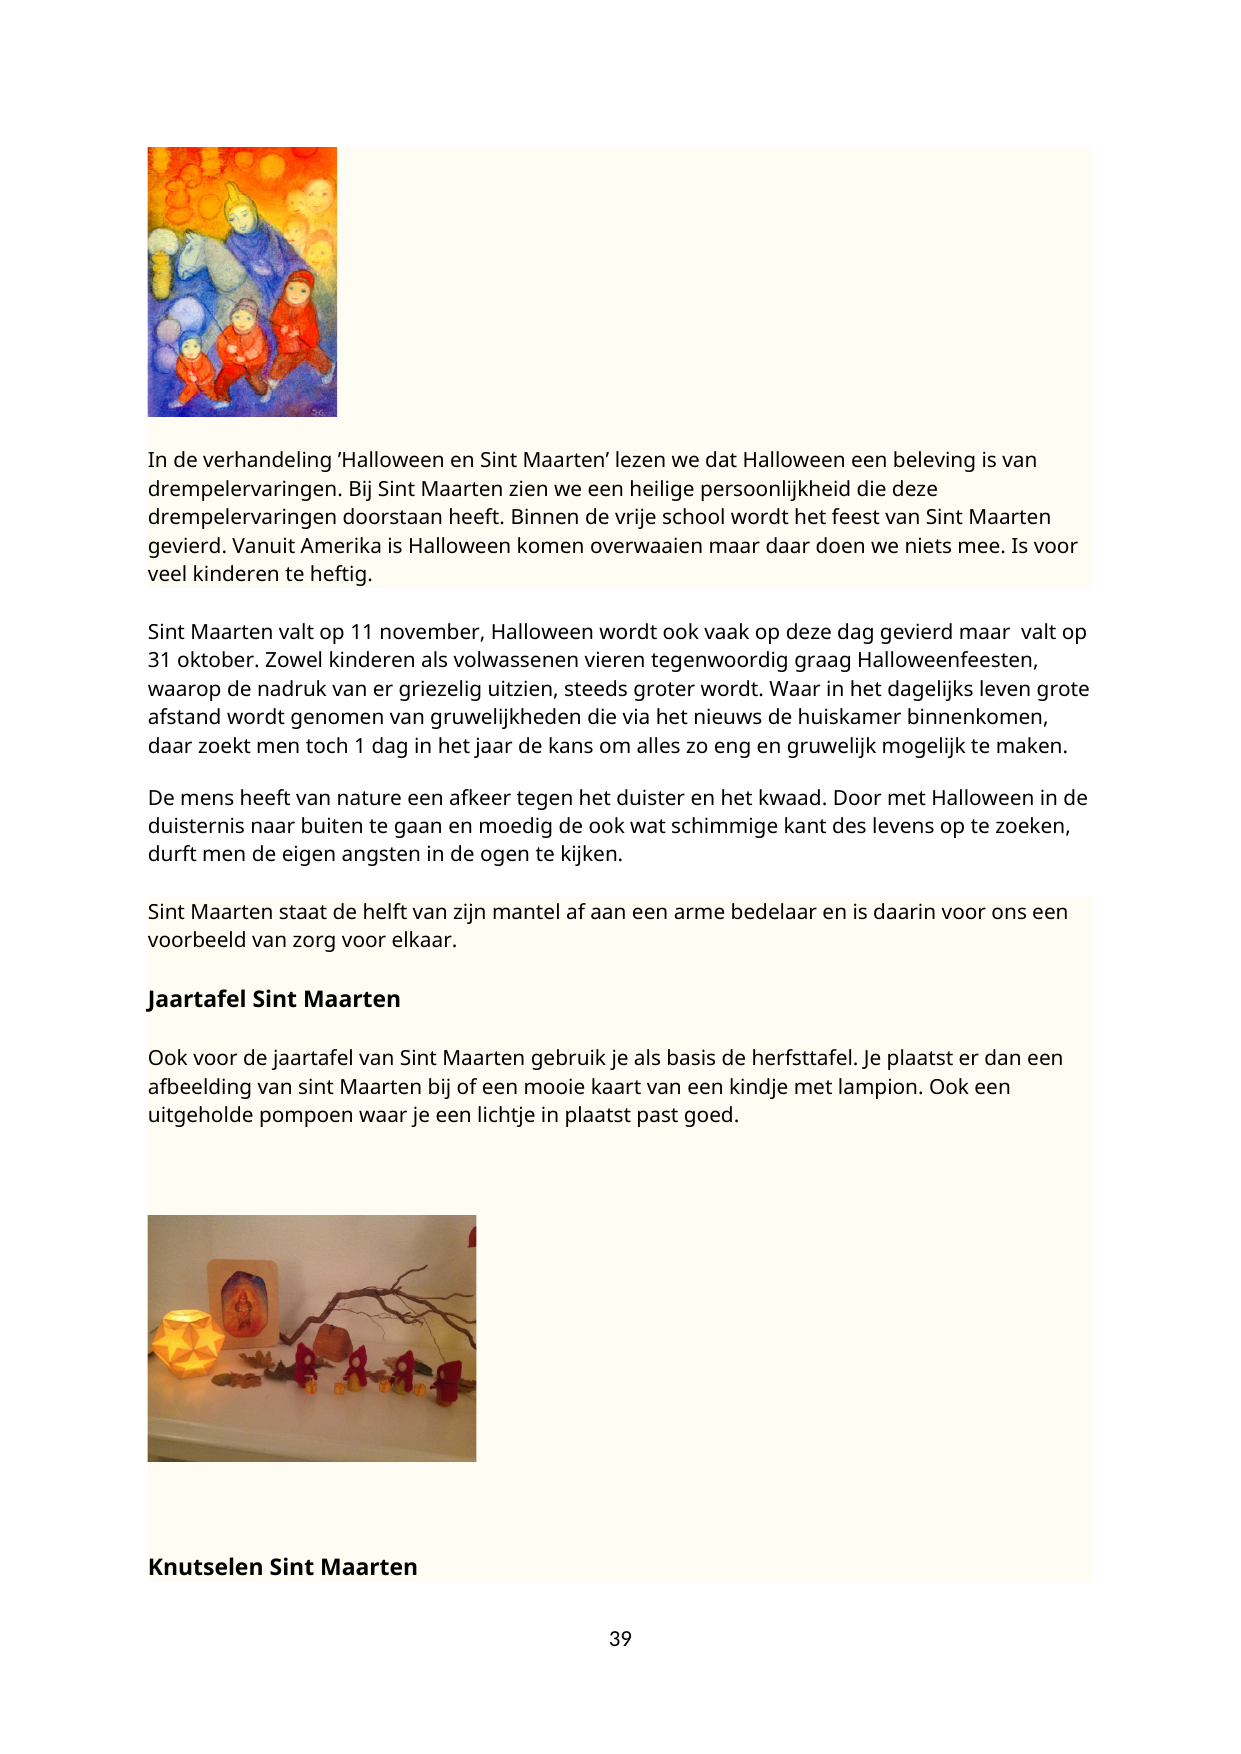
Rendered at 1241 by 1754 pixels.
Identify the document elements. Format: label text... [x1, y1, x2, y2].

picture [147, 147, 338, 417]
text Jaartafel Sint Maarten [148, 983, 1093, 1014]
text In de verhandeling ’Halloween en Sint Maarten’ lezen we dat Halloween een beleving is van drempelervaringen. Bij Sint Maarten zien we een heilige persoonlijkheid die deze drempelervaringen doorstaan heeft. Binnen de vrije school wordt het feest van Sint Maarten gevierd. Vanuit Amerika is Halloween komen overwaaien maar daar doen we niets mee. Is voor veel kinderen te heftig. [148, 446, 1093, 588]
text De mens heeft van nature een afkeer tegen het duister en het kwaad. Door met Halloween in de duisternis naar buiten te gaan en moedig de ook wat schimmige kant des levens op te zoeken, durft men de eigen angsten in de ogen te kijken. [148, 783, 1093, 868]
picture [147, 1215, 477, 1462]
text Knutselen Sint Maarten [148, 1551, 1093, 1582]
text Sint Maarten valt op 11 november, Halloween wordt ook vaak op deze dag gevierd maar valt op 31 oktober. Zowel kinderen als volwassenen vieren tegenwoordig graag Halloweenfeesten, waarop de nadruk van er griezelig uitzien, steeds groter wordt. Waar in het dagelijks leven grote afstand wordt genomen van gruwelijkheden die via het nieuws de huiskamer binnenkomen, daar zoekt men toch 1 dag in het jaar de kans om alles zo eng en gruwelijk mogelijk te maken. [148, 617, 1093, 759]
text Sint Maarten staat de helft van zijn mantel af aan een arme bedelaar en is daarin voor ons een voorbeeld van zorg voor elkaar. [148, 897, 1093, 954]
text Ook voor de jaartafel van Sint Maarten gebruik je als basis de herfsttafel. Je plaatst er dan een afbeelding van sint Maarten bij of een mooie kaart van een kindje met lampion. Ook een uitgeholde pompoen waar je een lichtje in plaatst past goed. [148, 1043, 1093, 1129]
